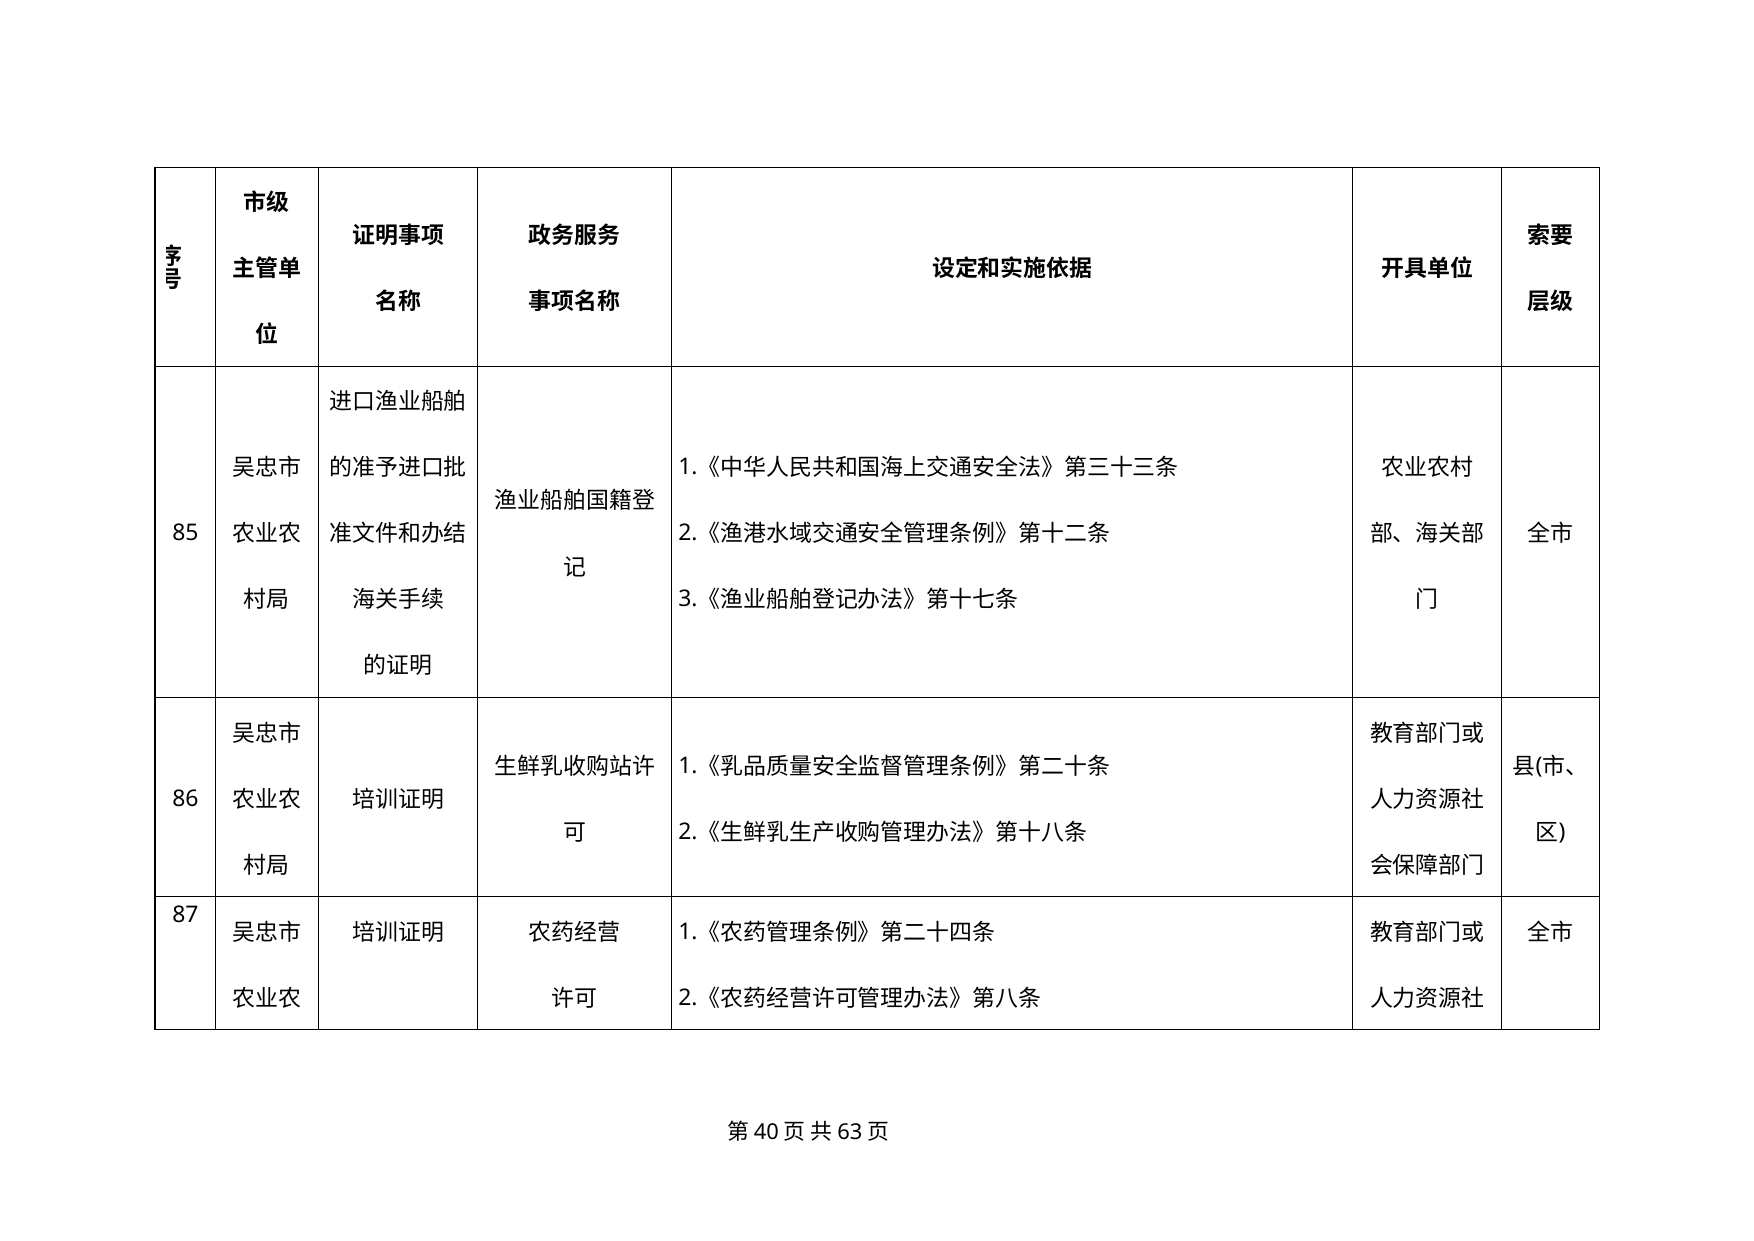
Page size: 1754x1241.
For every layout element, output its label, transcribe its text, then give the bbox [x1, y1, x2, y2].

table_cell 全市 [1502, 367, 1599, 697]
table_cell 全市 [1502, 897, 1599, 1029]
table_cell 87 [156, 897, 215, 1029]
table_cell 农药经营 许可 [478, 897, 671, 1029]
table_cell 生鲜乳收购站许可 [478, 698, 671, 896]
table_cell 86 [156, 698, 215, 896]
table_cell 1.《乳品质量安全监督管理条例》第二十条 2.《生鲜乳生产收购管理办法》第十八条 [672, 698, 1352, 896]
table_header 市级 主管单位 [216, 168, 318, 366]
table_header 索要 层级 [1502, 168, 1599, 366]
table_header 证明事项 名称 [319, 168, 477, 366]
table_cell 吴忠市农业农村局 [216, 698, 318, 896]
table_cell 县(市、区) [1502, 698, 1599, 896]
table_header 开具单位 [1353, 168, 1501, 366]
table_cell 教育部门或人力资源社会保障部门 [1353, 897, 1501, 1029]
table_cell 吴忠市农业农村局 [216, 897, 318, 1029]
table_cell 教育部门或人力资源社会保障部门 [1353, 698, 1501, 896]
table_header 政务服务 事项名称 [478, 168, 671, 366]
table_cell 培训证明 [319, 698, 477, 896]
table_header 序号 [156, 168, 215, 366]
table_cell 进口渔业船舶的准予进口批 准文件和办结海关手续 的证明 [319, 367, 477, 697]
table_cell 1.《农药管理条例》第二十四条 2.《农药经营许可管理办法》第八条 [672, 897, 1352, 1029]
table_cell 渔业船舶国籍登记 [478, 367, 671, 697]
table_cell 培训证明 [319, 897, 477, 1029]
table_header 设定和实施依据 [672, 168, 1352, 366]
table_cell 85 [156, 367, 215, 697]
table_cell 农业农村部、海关部门 [1353, 367, 1501, 697]
table_cell 吴忠市农业农村局 [216, 367, 318, 697]
table_cell 1.《中华人民共和国海上交通安全法》第三十三条 2.《渔港水域交通安全管理条例》第十二条 3.《渔业船舶登记办法》第十七条 [672, 367, 1352, 697]
